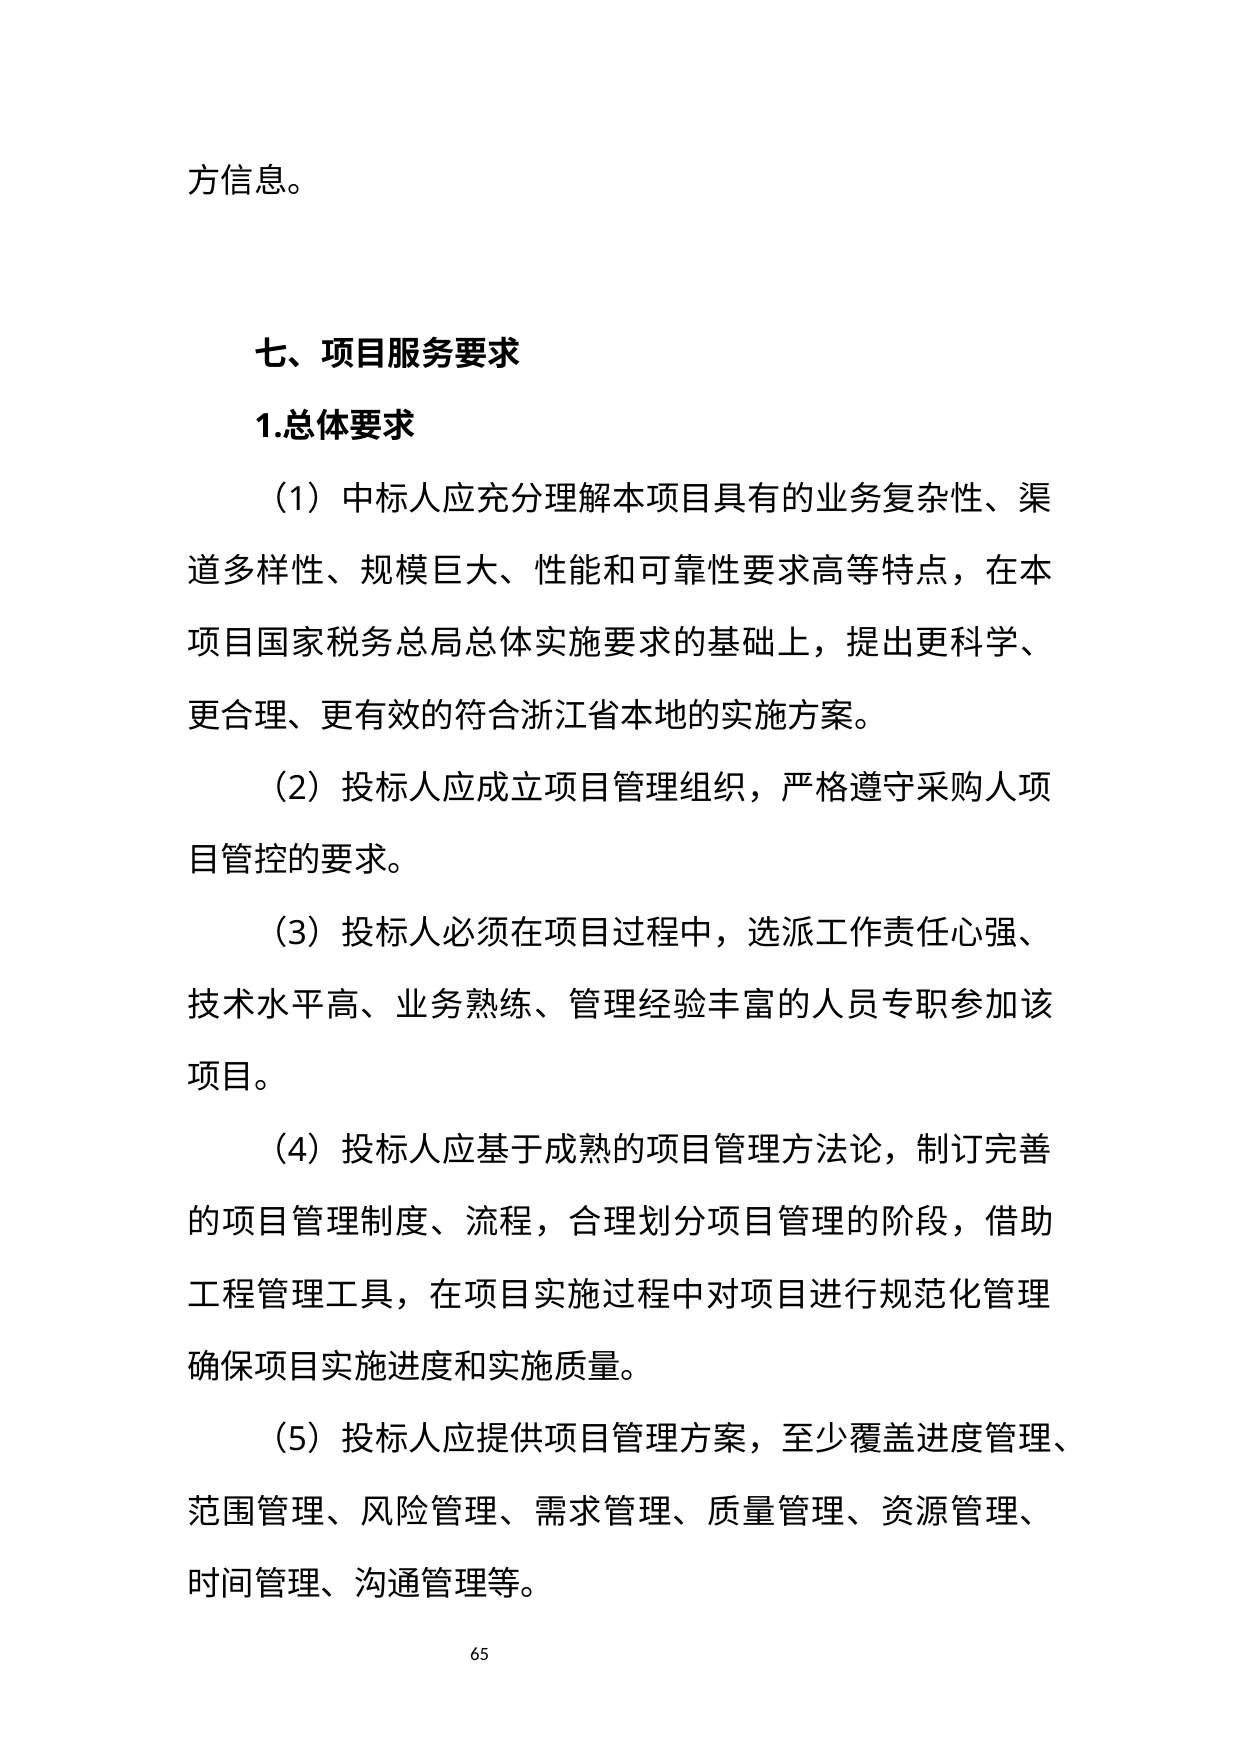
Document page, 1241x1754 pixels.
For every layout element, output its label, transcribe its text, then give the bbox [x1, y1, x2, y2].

text （1）中标人应充分理解本项目具有的业务复杂性、渠道多样性、规模巨大、性能和可靠性要求高等特点，在本项目国家税务总局总体实施要求的基础上，提出更科学、更合理、更有效的符合浙江省本地的实施方案。 [187, 471, 1053, 737]
text （3）投标人必须在项目过程中，选派工作责任心强、技术水平高、业务熟练、管理经验丰富的人员专职参加该项目。 [187, 906, 1053, 1098]
text （4）投标人应基于成熟的项目管理方法论，制订完善的项目管理制度、流程，合理划分项目管理的阶段，借助工程管理工具，在项目实施过程中对项目进行规范化管理，确保项目实施进度和实施质量。 [187, 1123, 1053, 1388]
text 七、项目服务要求 [187, 326, 1053, 375]
text （5）投标人应提供项目管理方案，至少覆盖进度管理、范围管理、风险管理、需求管理、质量管理、资源管理、时间管理、沟通管理等。 [187, 1412, 1053, 1605]
text （2）投标人应成立项目管理组织，严格遵守采购人项目管控的要求。 [187, 761, 1053, 881]
text 1.总体要求 [187, 399, 1053, 447]
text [187, 153, 1053, 202]
